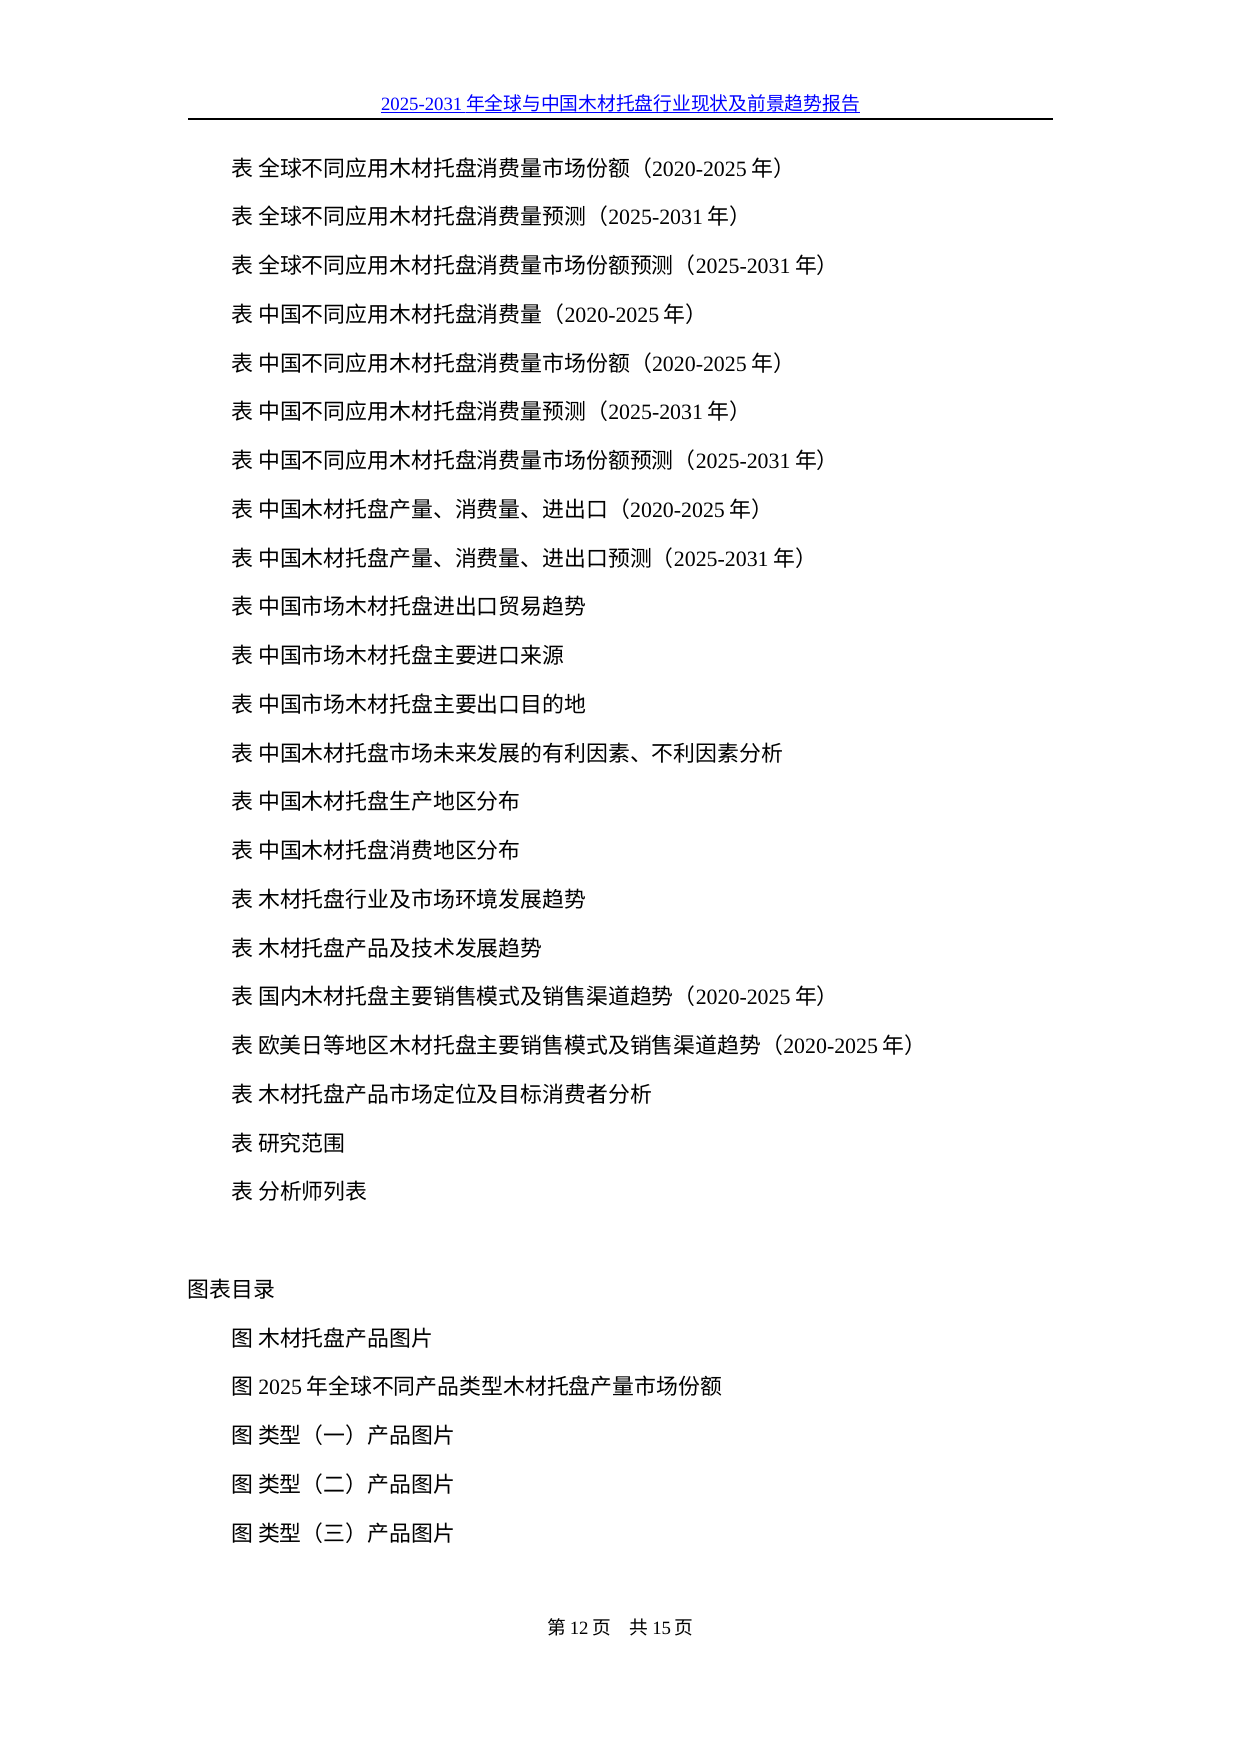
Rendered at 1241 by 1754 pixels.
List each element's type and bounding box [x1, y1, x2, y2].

text [187, 150, 1053, 1548]
